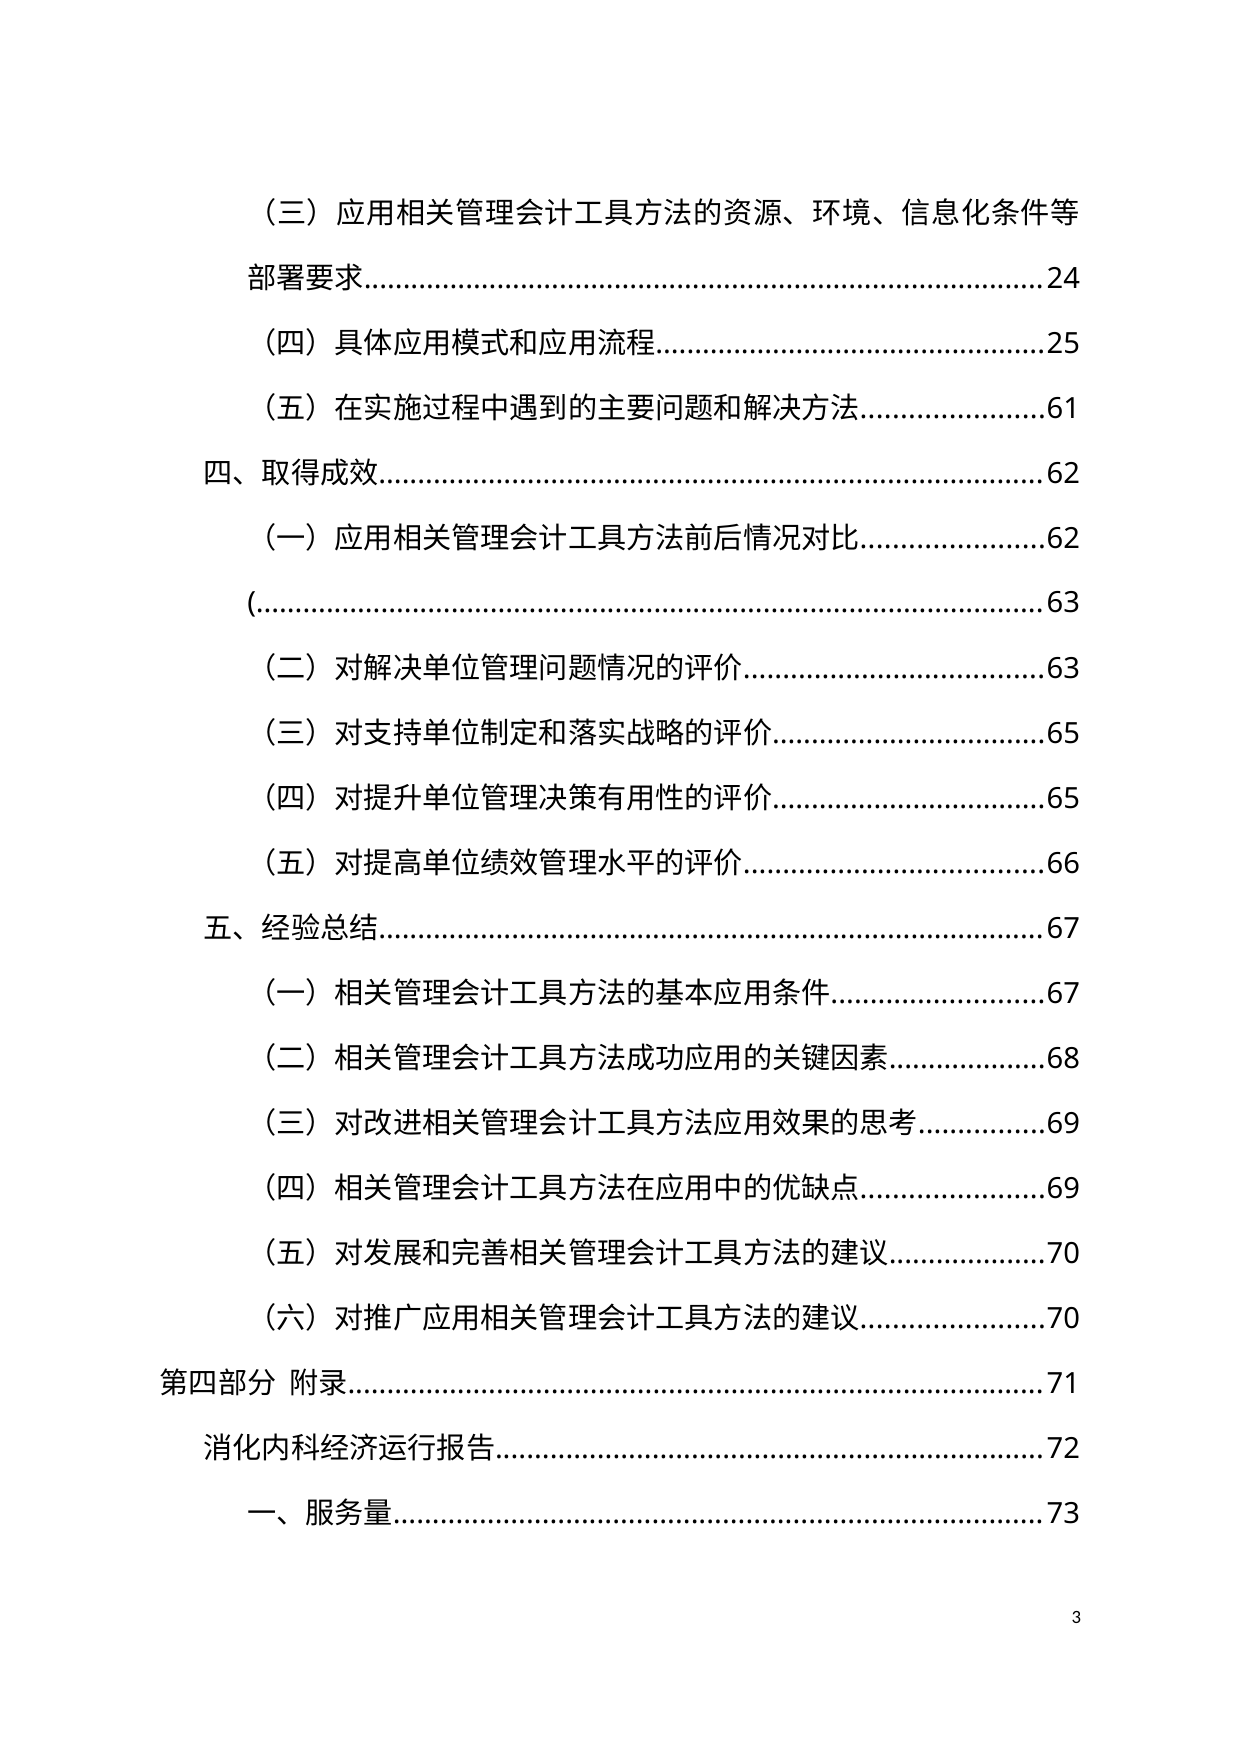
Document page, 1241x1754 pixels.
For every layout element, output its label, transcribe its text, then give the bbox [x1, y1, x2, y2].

text （一）相关管理会计工具方法的基本应用条件 67 [247, 958, 1081, 1023]
text （六）对推广应用相关管理会计工具方法的建议 70 [247, 1283, 1081, 1348]
text ( 63 [247, 568, 1081, 633]
text 一、服务量 73 [247, 1478, 1081, 1543]
text 五、经验总结 67 [203, 893, 1081, 958]
text （三）应用相关管理会计工具方法的资源、环境、信息化条件等部署要求 24 [247, 178, 1081, 308]
text 四、取得成效 62 [203, 438, 1081, 503]
text （二）对解决单位管理问题情况的评价 63 [247, 633, 1081, 698]
text （二）相关管理会计工具方法成功应用的关键因素 68 [247, 1023, 1081, 1088]
text （四）对提升单位管理决策有用性的评价 65 [247, 763, 1081, 828]
text （一）应用相关管理会计工具方法前后情况对比 62 [247, 503, 1081, 568]
text （五）对发展和完善相关管理会计工具方法的建议 70 [247, 1218, 1081, 1283]
text （五）对提高单位绩效管理水平的评价 66 [247, 828, 1081, 893]
text 消化内科经济运行报告 72 [203, 1413, 1081, 1478]
text （四）具体应用模式和应用流程 25 [247, 308, 1081, 373]
text （三）对改进相关管理会计工具方法应用效果的思考 69 [247, 1088, 1081, 1153]
text （四）相关管理会计工具方法在应用中的优缺点 69 [247, 1153, 1081, 1218]
text （五）在实施过程中遇到的主要问题和解决方法 61 [247, 373, 1081, 438]
text （三）对支持单位制定和落实战略的评价 65 [247, 698, 1081, 763]
text 第四部分 附录 71 [159, 1348, 1081, 1413]
